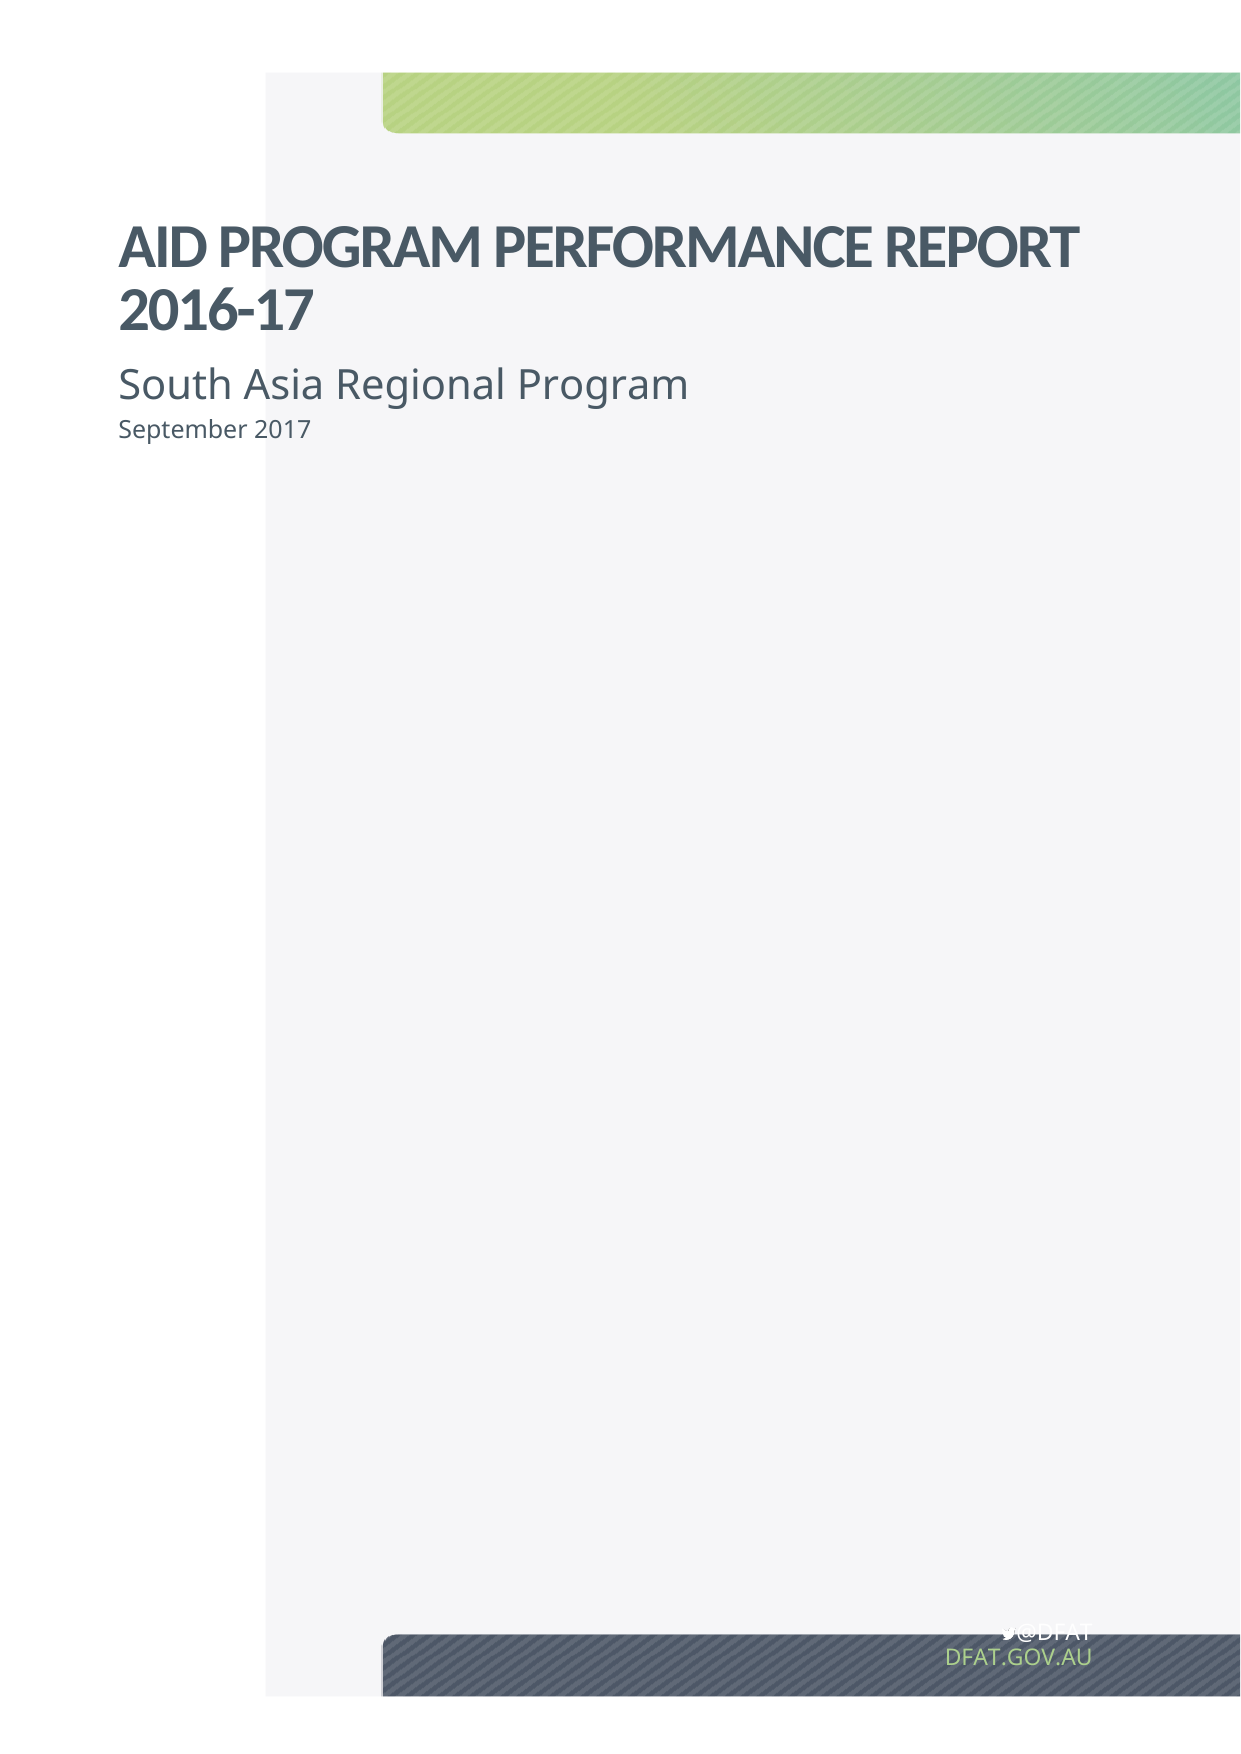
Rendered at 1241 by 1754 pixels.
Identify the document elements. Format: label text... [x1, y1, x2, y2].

picture [226, 44, 1241, 1724]
title Aid program performance report 2016-17 [118, 217, 1122, 342]
text South Asia Regional Program September 2017 [118, 355, 1122, 446]
